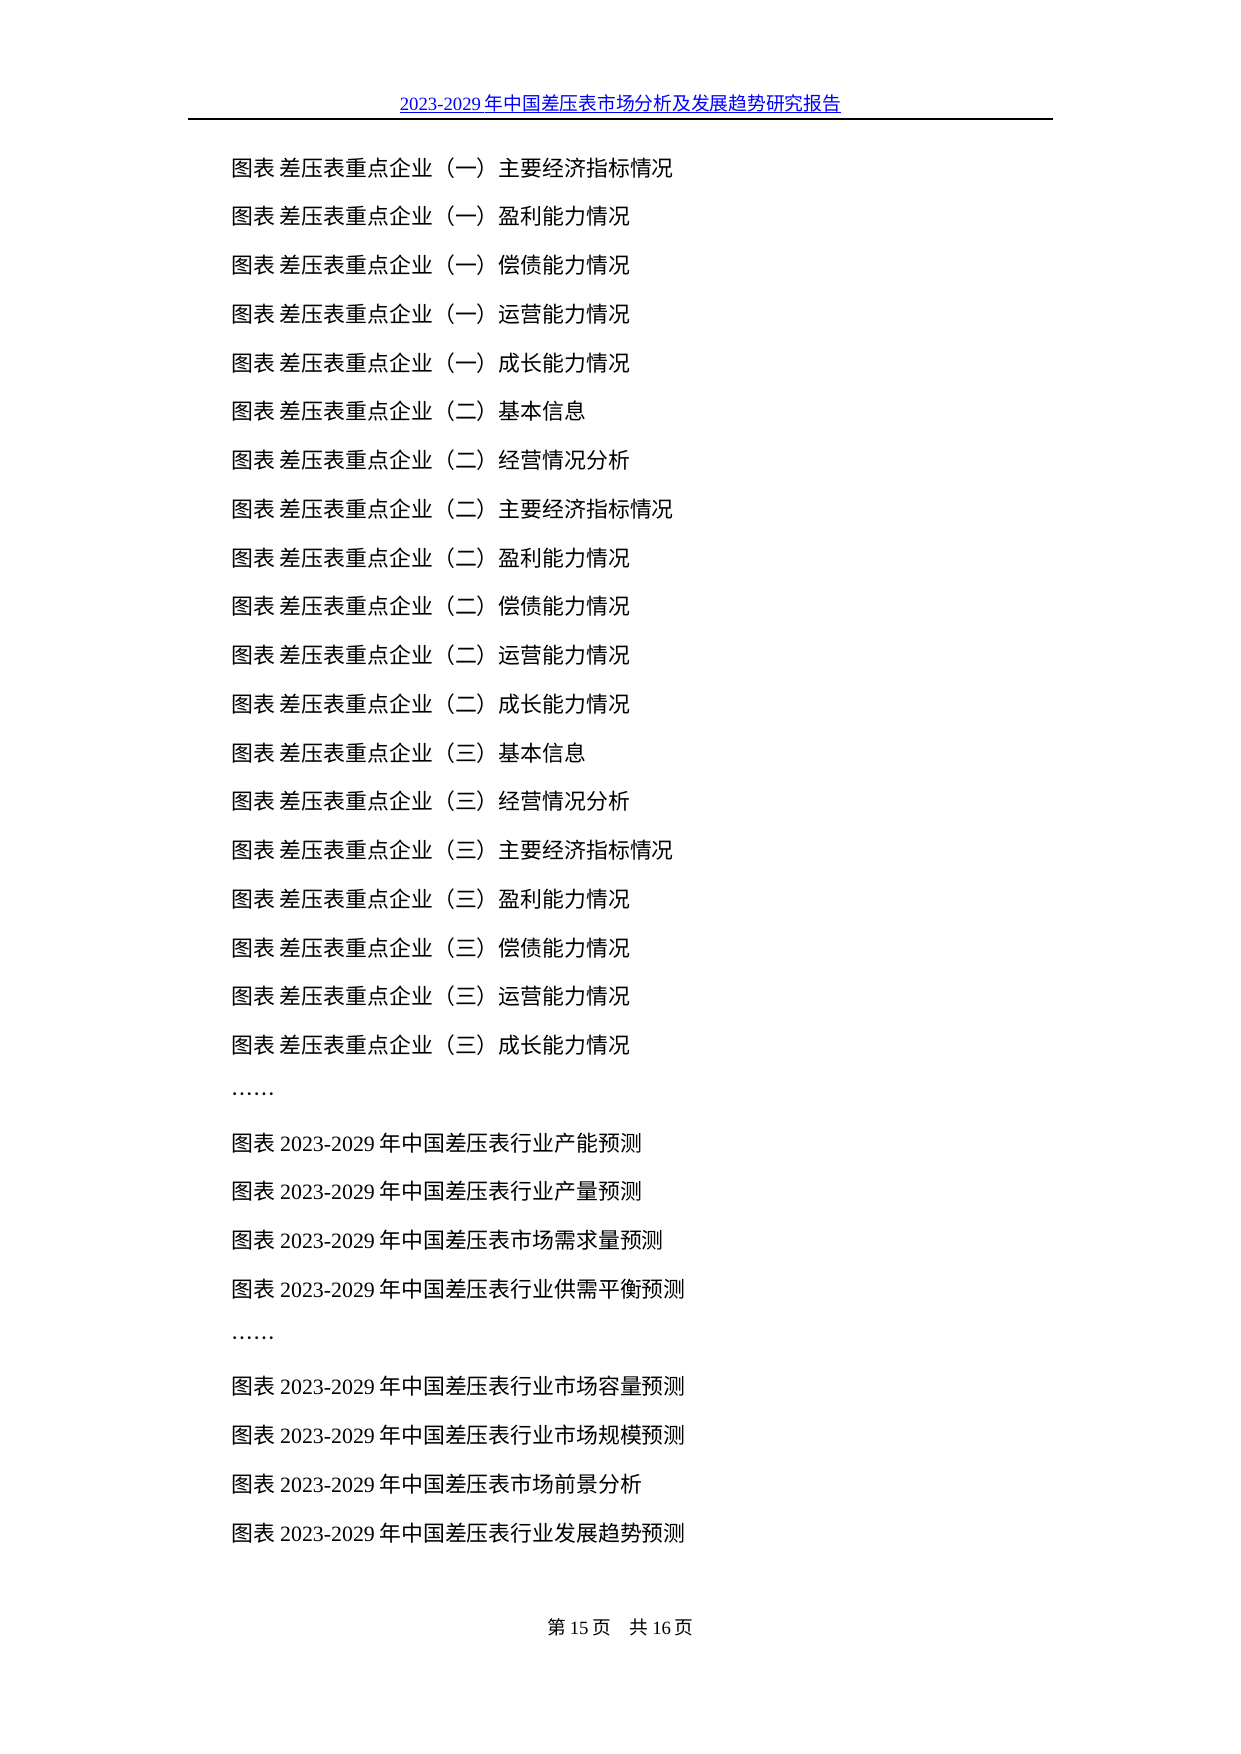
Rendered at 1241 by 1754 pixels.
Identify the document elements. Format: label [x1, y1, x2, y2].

text [187, 150, 1053, 1548]
